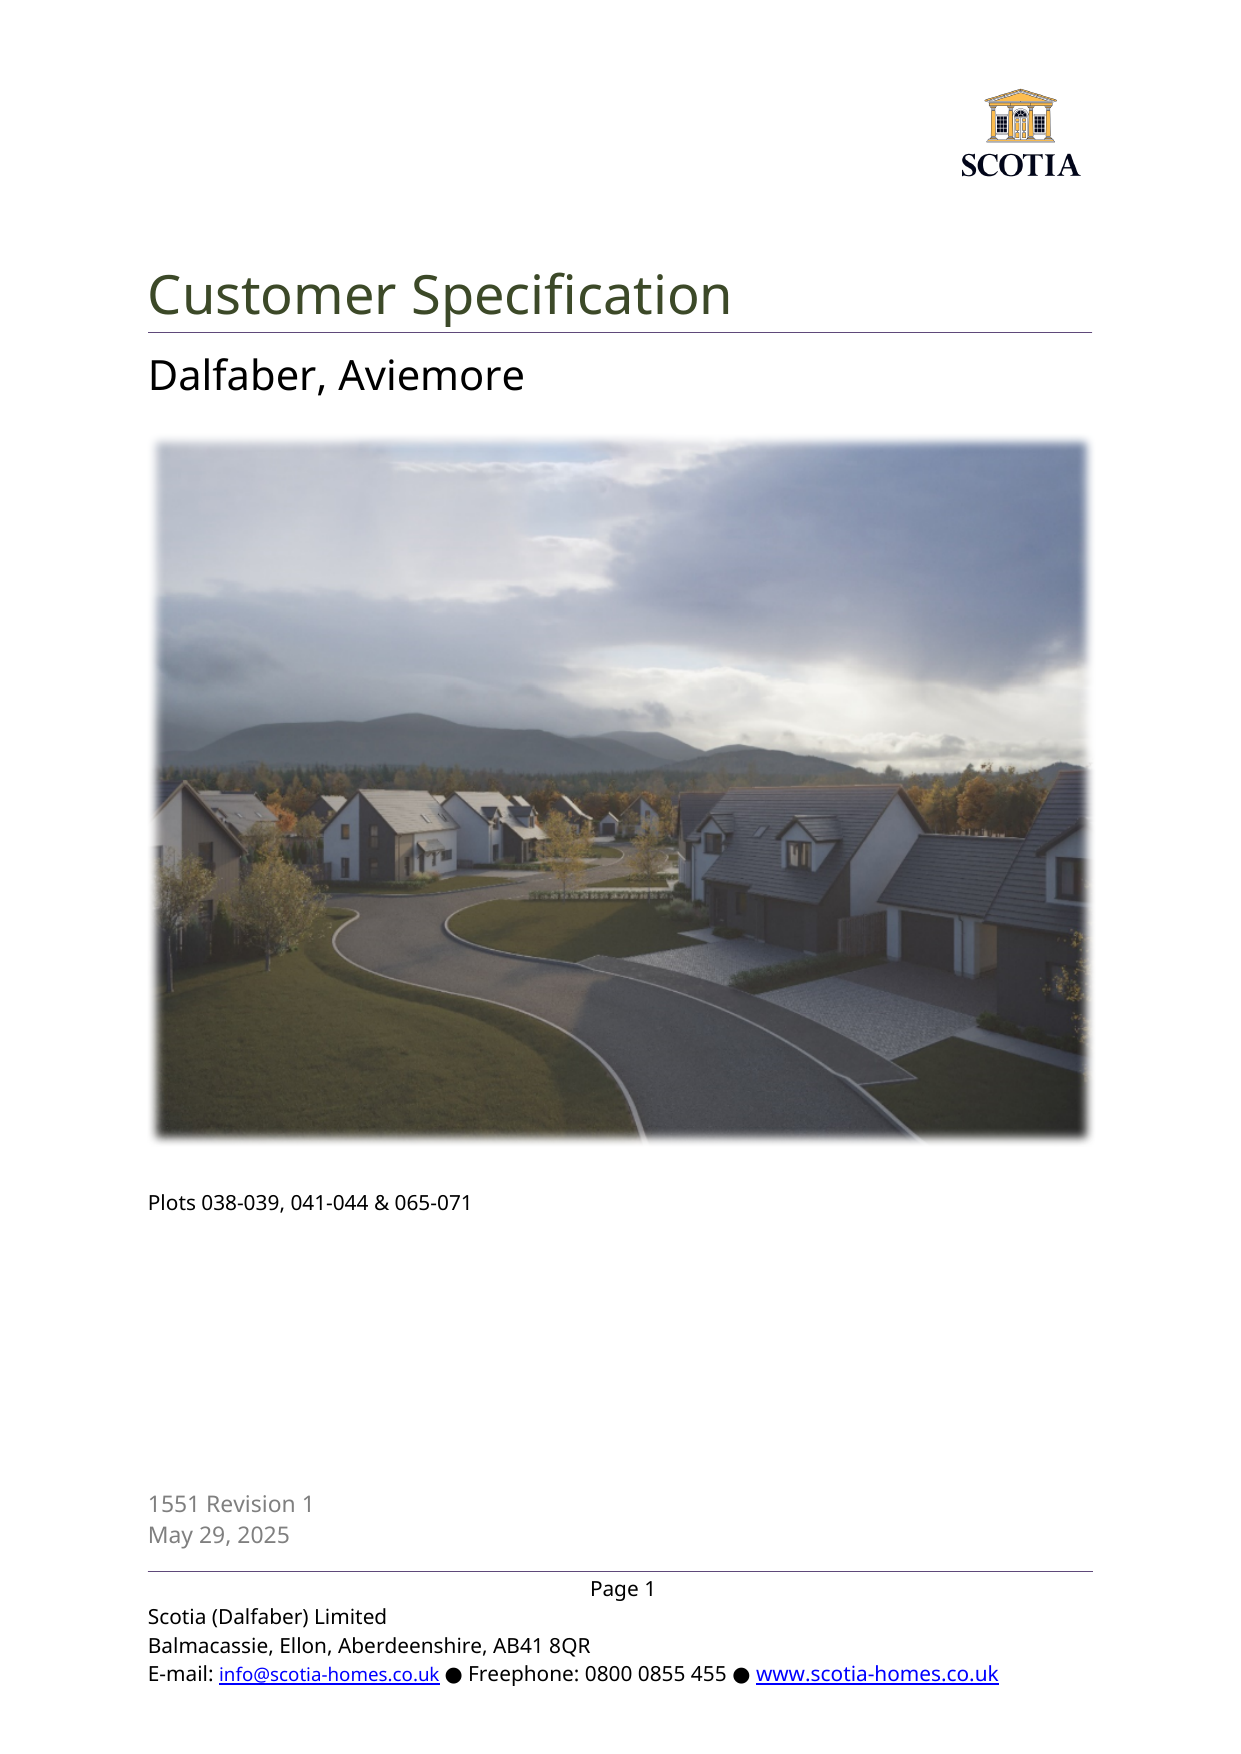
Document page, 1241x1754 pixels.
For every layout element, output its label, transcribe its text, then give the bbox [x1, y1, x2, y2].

title Customer Specification [148, 257, 1092, 332]
title Dalfaber, Aviemore [148, 346, 1092, 403]
picture [162, 448, 1080, 1131]
text Plots 038-039, 041-044 & 065-071 [148, 1188, 1092, 1216]
